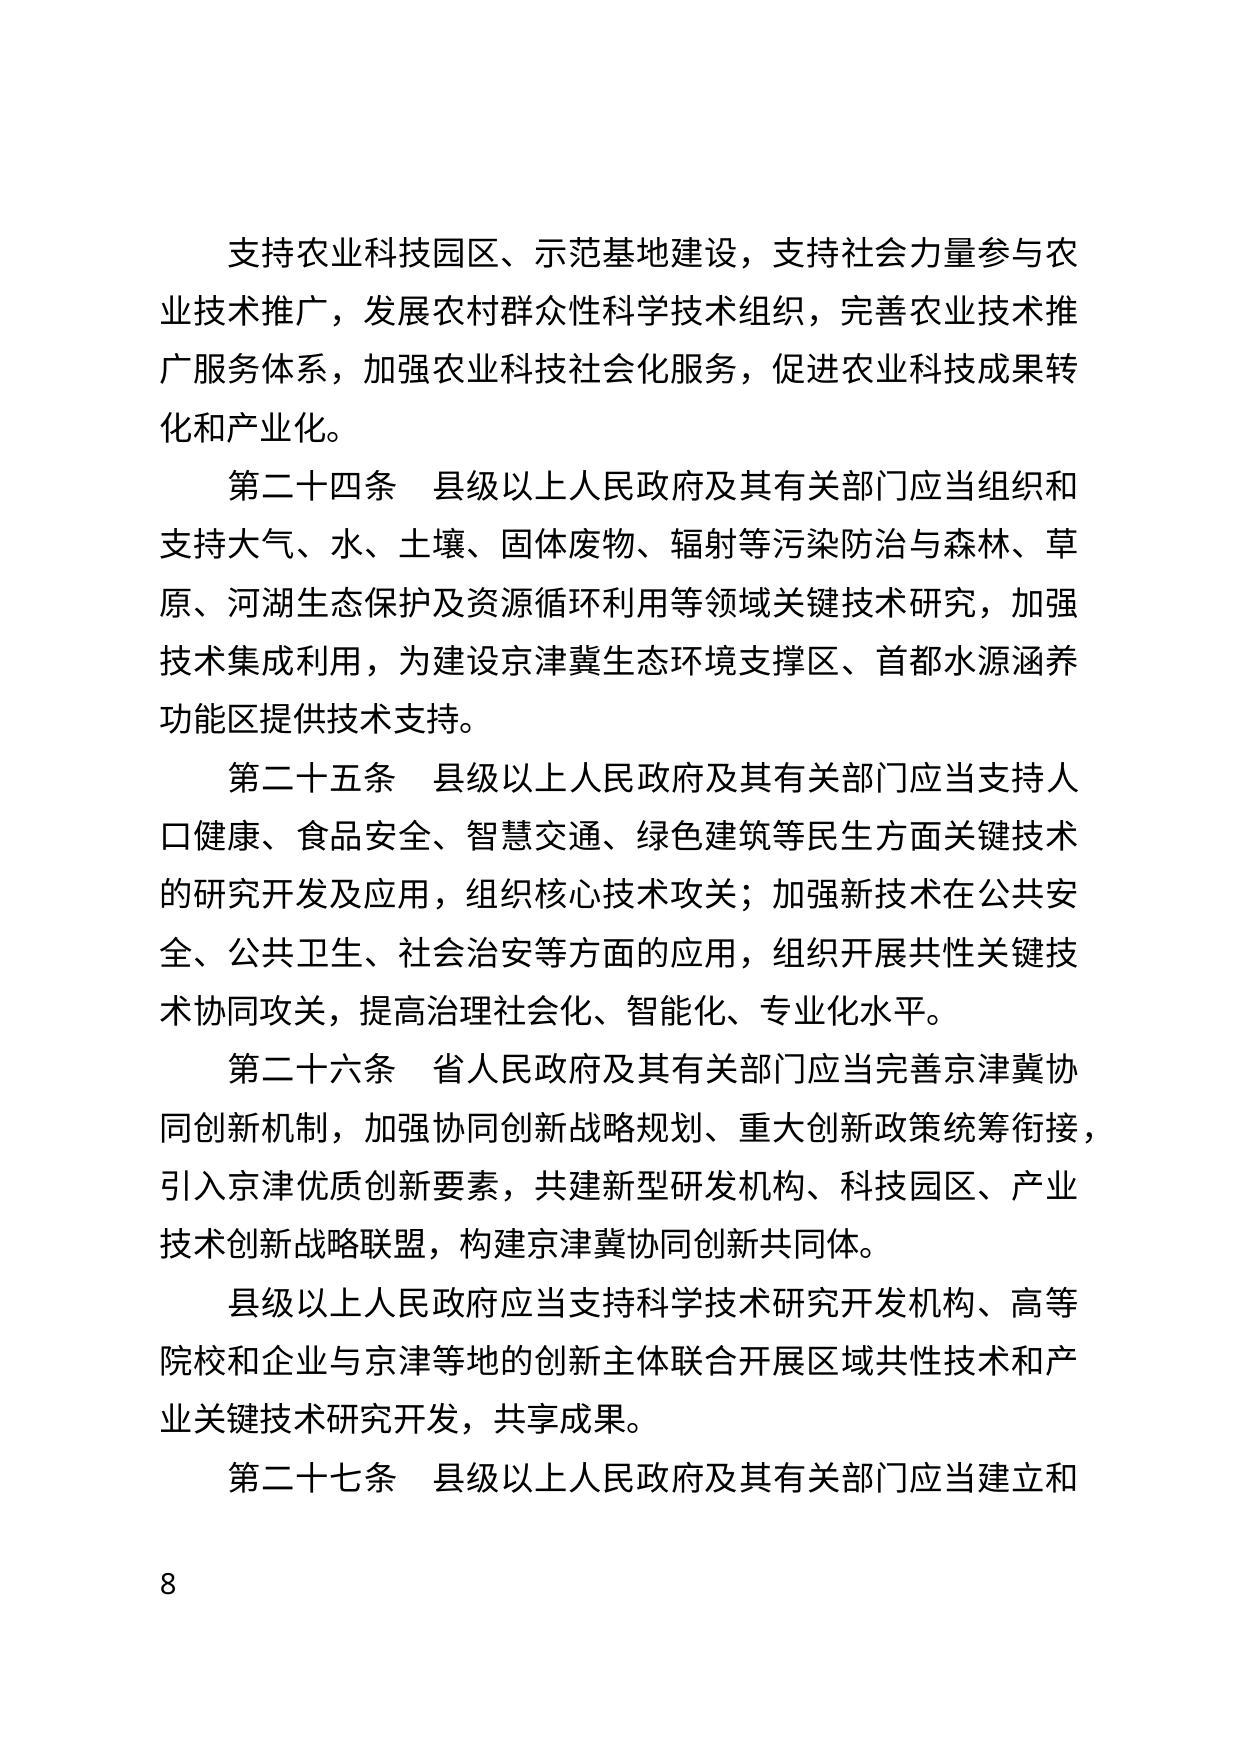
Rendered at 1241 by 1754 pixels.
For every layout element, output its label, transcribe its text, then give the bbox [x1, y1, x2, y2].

text 支持农业科技园区、示范基地建设，支持社会力量参与农业技术推广，发展农村群众性科学技术组织，完善农业技术推广服务体系，加强农业科技社会化服务，促进农业科技成果转化和产业化。 [159, 218, 1081, 452]
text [159, 1443, 1081, 1502]
text 第二十六条 省人民政府及其有关部门应当完善京津冀协同创新机制，加强协同创新战略规划、重大创新政策统筹衔接，引入京津优质创新要素，共建新型研发机构、科技园区、产业技术创新战略联盟，构建京津冀协同创新共同体。 [159, 1035, 1081, 1268]
text 第二十五条 县级以上人民政府及其有关部门应当支持人口健康、食品安全、智慧交通、绿色建筑等民生方面关键技术的研究开发及应用，组织核心技术攻关；加强新技术在公共安全、公共卫生、社会治安等方面的应用，组织开展共性关键技术协同攻关，提高治理社会化、智能化、专业化水平。 [159, 743, 1081, 1035]
text 第二十四条 县级以上人民政府及其有关部门应当组织和支持大气、水、土壤、固体废物、辐射等污染防治与森林、草原、河湖生态保护及资源循环利用等领域关键技术研究，加强技术集成利用，为建设京津冀生态环境支撑区、首都水源涵养功能区提供技术支持。 [159, 452, 1081, 743]
text 县级以上人民政府应当支持科学技术研究开发机构、高等院校和企业与京津等地的创新主体联合开展区域共性技术和产业关键技术研究开发，共享成果。 [159, 1268, 1081, 1443]
